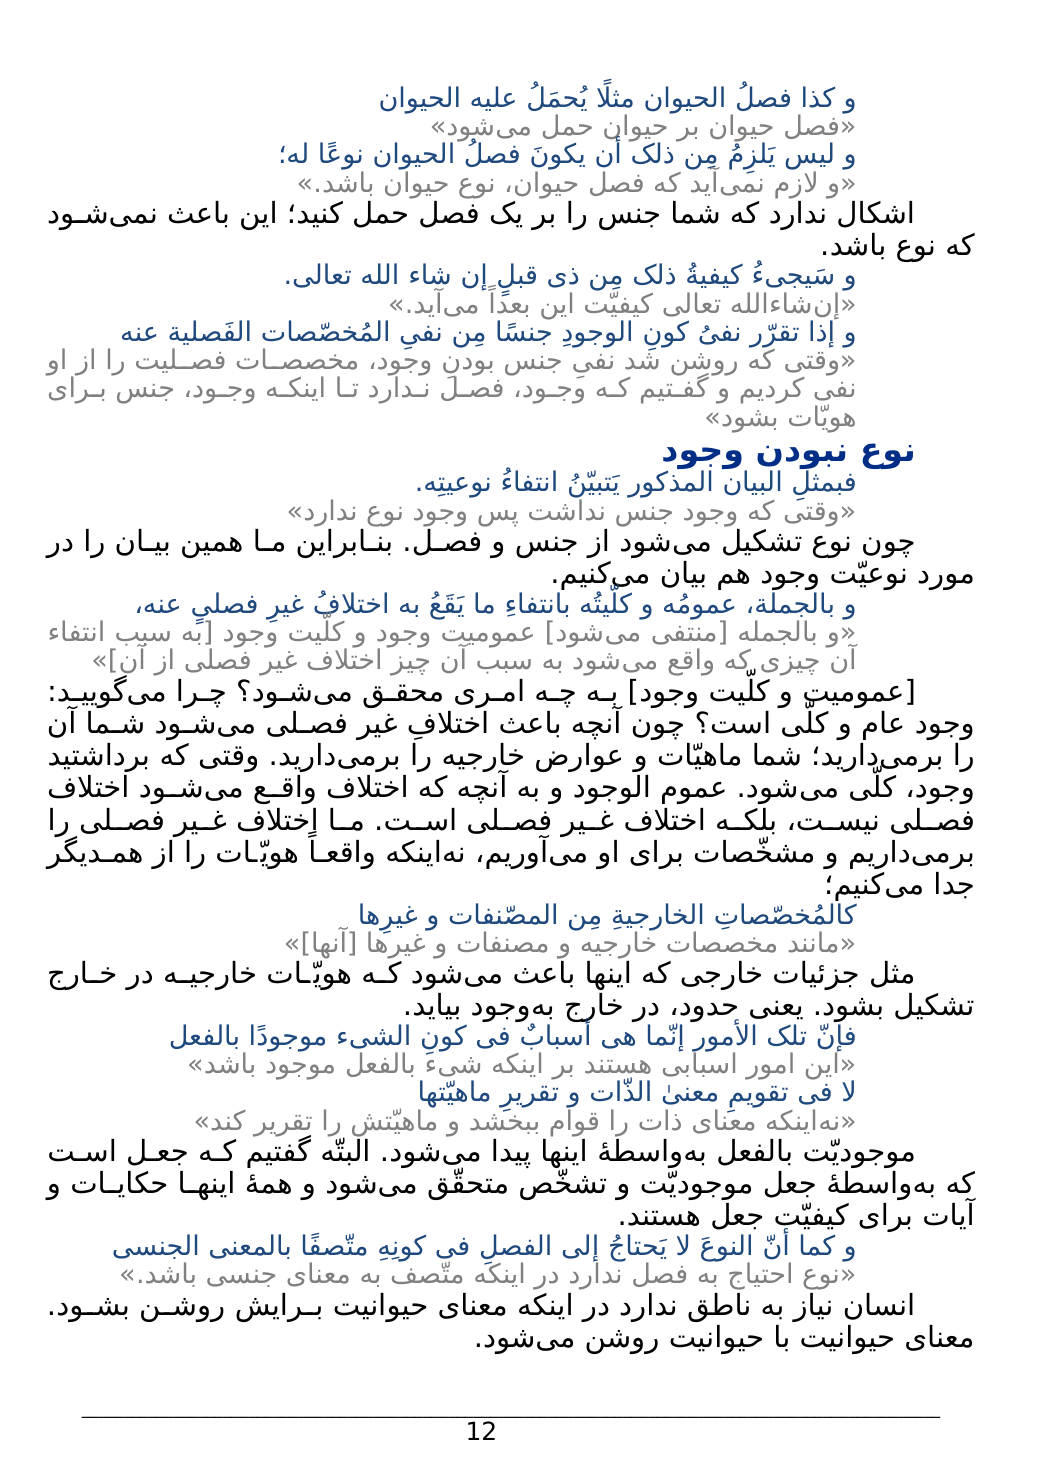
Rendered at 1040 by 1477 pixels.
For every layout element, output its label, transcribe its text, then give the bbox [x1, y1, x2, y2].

text و کما أنّ النوعَ لا یَحتاجُ إلی الفصلِ فی کونِهِ متّصفًا بالمعنی الجنسی [47, 1233, 857, 1261]
text «وقتی که روشن شد نفیِ جنس بودنِ وجود، مخصصات فصلیت را از او نفی کردیم و گفتیم که وجود، فصل ندارد تا اینکه وجود، جنس برای هویّات بشود» [47, 347, 857, 432]
text و بالجملة، عمومُه و کلّیتُه بانتفاءِ ما یَقَعُ به اختلافُ غیرِ فصلیٍ عنه، [47, 590, 857, 619]
text «فصل حیوان بر حیوان حمل می‌شود» [47, 113, 857, 141]
text «نه‌اینکه معنای ذات را قوام ببخشد و ماهیّتش را تقریر کند» [47, 1108, 857, 1136]
text مثل جزئیات خارجی که اینها باعث می‌شود که هویّات خارجیه در خارج تشکیل بشود. یعنی حدود، در خارج به‌وجود بیاید. [47, 958, 975, 1023]
text «وقتی که وجود جنس نداشت پس وجود نوع ندارد» [47, 498, 857, 526]
text چون نوع تشکیل می‌شود از جنس و فصل. بنابراین ما همین بیان را در مورد نوعیّت وجود هم بیان می‌کنیم. [47, 526, 975, 590]
text اشکال ندارد که شما جنس را بر یک فصل حمل کنید؛ این باعث نمی‌شود که نوع باشد. [47, 198, 975, 262]
text و لیس یَلزِمُ مِن ذلک أن یکونَ فصلُ الحیوان نوعًا له؛ [47, 141, 857, 169]
text «مانند مخصصات خارجیه و مصنفات و غیرها [آنها]» [47, 930, 857, 958]
text «إن‌شاءالله تعالی کیفیّت این بعداً می‌آید.» [47, 291, 857, 319]
text و سَیجی‌ءُ کیفیةُ ذلک مِن ذی قبلٍ إن شاء الله تعالی. [47, 262, 857, 291]
text «و لازم نمی‌آید که فصل حیوان، نوع حیوان باشد.» [47, 169, 857, 198]
text کالمُخصّصاتِ الخارجیةِ مِن المصّنفات و غیرِها [47, 901, 857, 930]
text «این امور اسبابی هستند بر اینکه شیء بالفعل موجود باشد» [47, 1051, 857, 1079]
text «نوع احتیاج به فصل ندارد در اینکه متّصف به معنای جنسی باشد.» [47, 1261, 857, 1289]
text «و بالجمله [منتفی می‌شود] عمومیت وجود و کلّیت وجود [به سبب انتفاء آن چیزی که واقع می‌شود به سبب آن چیز اختلاف غیر فصلی از آن]» [47, 619, 857, 676]
text لا فی تقویمِ معنیٰ الذّات و تقریرِ ماهیّتها [47, 1079, 857, 1108]
text و إذا تقرّر نفیُ کونِ الوجودِ جنسًا مِن نفیِ المُخصّصات الفَصلیة عنه [47, 319, 857, 347]
text موجودیّت بالفعل به‌واسطۀ اینها پیدا می‌شود. البتّه گفتیم که جعل است که به‌واسطۀ جعل موجودیّت و تشخّص متحقّق می‌شود و همۀ اینها حکایات و آیات برای کیفیّت جعل هستند. [47, 1136, 975, 1233]
subtitle نوع نبودن وجود [106, 432, 916, 469]
text انسان نیاز به ناطق ندارد در اینکه معنای حیوانیت برایش روشن بشود. معنای حیوانیت با حیوانیت روشن می‌شود. [47, 1289, 975, 1354]
text [عمومیت و کلّیت وجود] به چه امری محقق می‌شود؟ چرا می‌گویید: وجود عام و کلّی است؟ چون آنچه باعث اختلافِ غیر فصلی می‌شود شما آن را برمی‌دارید؛ شما ماهیّات و عوارض خارجیه را برمی‌دارید. وقتی که برداشتید وجود، کلّی می‌شود. عموم الوجود و به آنچه که اختلاف واقع می‌شود اختلاف فصلی نیست، بلکه اختلاف غیر فصلی است. ما اختلاف غیر فصلی را برمی‌داریم و مشخّصات برای او می‌آوریم، نه‌اینکه واقعاً هویّات را از همدیگر جدا می‌کنیم؛ [47, 676, 975, 901]
text و کذا فصلُ الحیوان مثلًا یُحمَلُ علیه الحیوان [47, 84, 857, 113]
text فبمثلِ البیان المذکور یَتبیّنُ انتفاءُ نوعیتِه. [47, 469, 857, 498]
text فإنّ تلک الأمور إنّما هی أسبابٌ فی کونِ الشی‌ء موجودًا بالفعل [47, 1023, 857, 1051]
